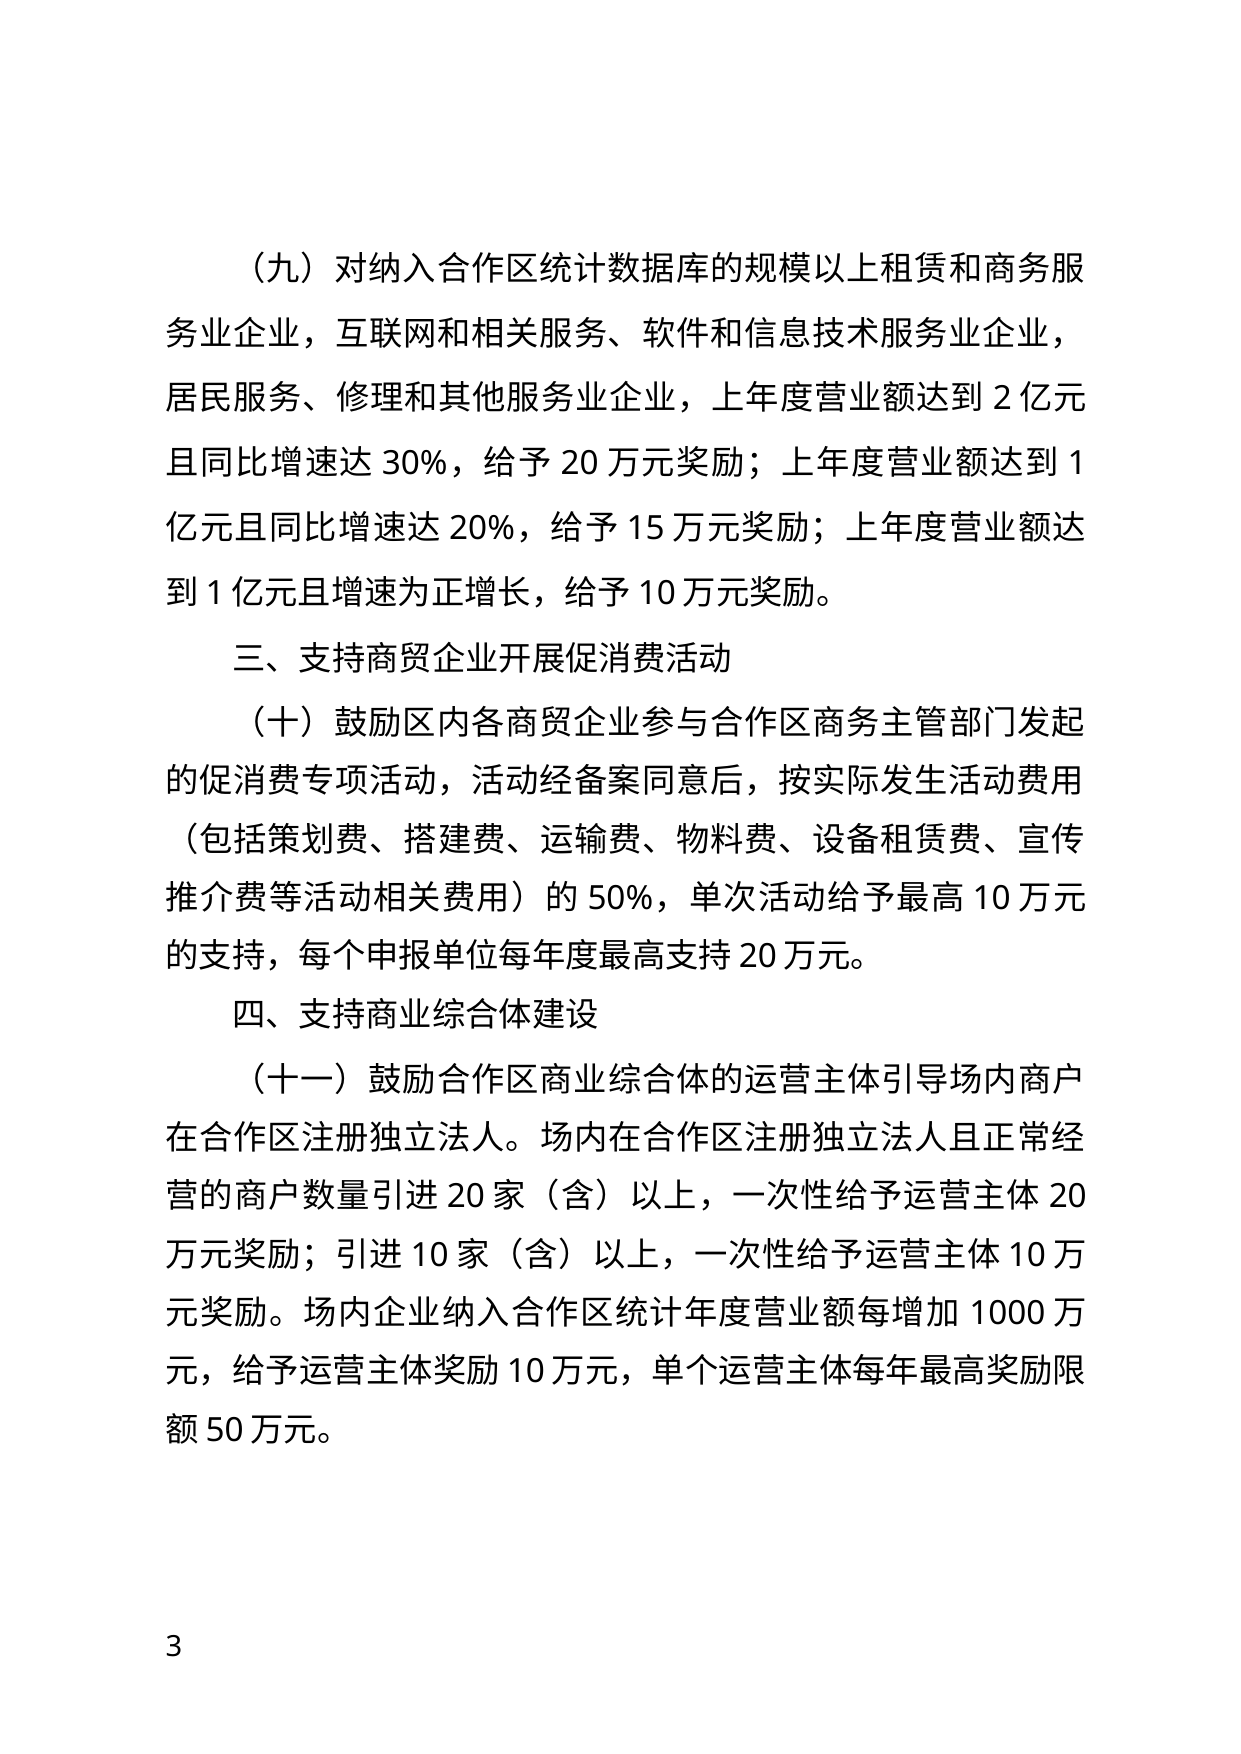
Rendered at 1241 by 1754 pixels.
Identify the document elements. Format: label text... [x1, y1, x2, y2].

text 三、支持商贸企业开展促消费活动 [165, 623, 1087, 688]
text （十）鼓励区内各商贸企业参与合作区商务主管部门发起的促消费专项活动，活动经备案同意后，按实际发生活动费用（包括策划费、搭建费、运输费、物料费、设备租赁费、宣传推介费等活动相关费用）的50%，单次活动给予最高10万元的支持，每个申报单位每年度最高支持20万元。 [165, 688, 1087, 979]
text 四、支持商业综合体建设 [165, 979, 1087, 1044]
text （九）对纳入合作区统计数据库的规模以上租赁和商务服务业企业，互联网和相关服务、软件和信息技术服务业企业，居民服务、修理和其他服务业企业，上年度营业额达到2亿元且同比增速达30%，给予20万元奖励；上年度营业额达到1亿元且同比增速达20%，给予15万元奖励；上年度营业额达到1亿元且增速为正增长，给予10万元奖励。 [165, 233, 1087, 623]
text （十一）鼓励合作区商业综合体的运营主体引导场内商户在合作区注册独立法人。场内在合作区注册独立法人且正常经营的商户数量引进20家（含）以上，一次性给予运营主体20万元奖励；引进10家（含）以上，一次性给予运营主体10万元奖励。场内企业纳入合作区统计年度营业额每增加1000万元，给予运营主体奖励10万元，单个运营主体每年最高奖励限额50万元。 [165, 1044, 1087, 1453]
